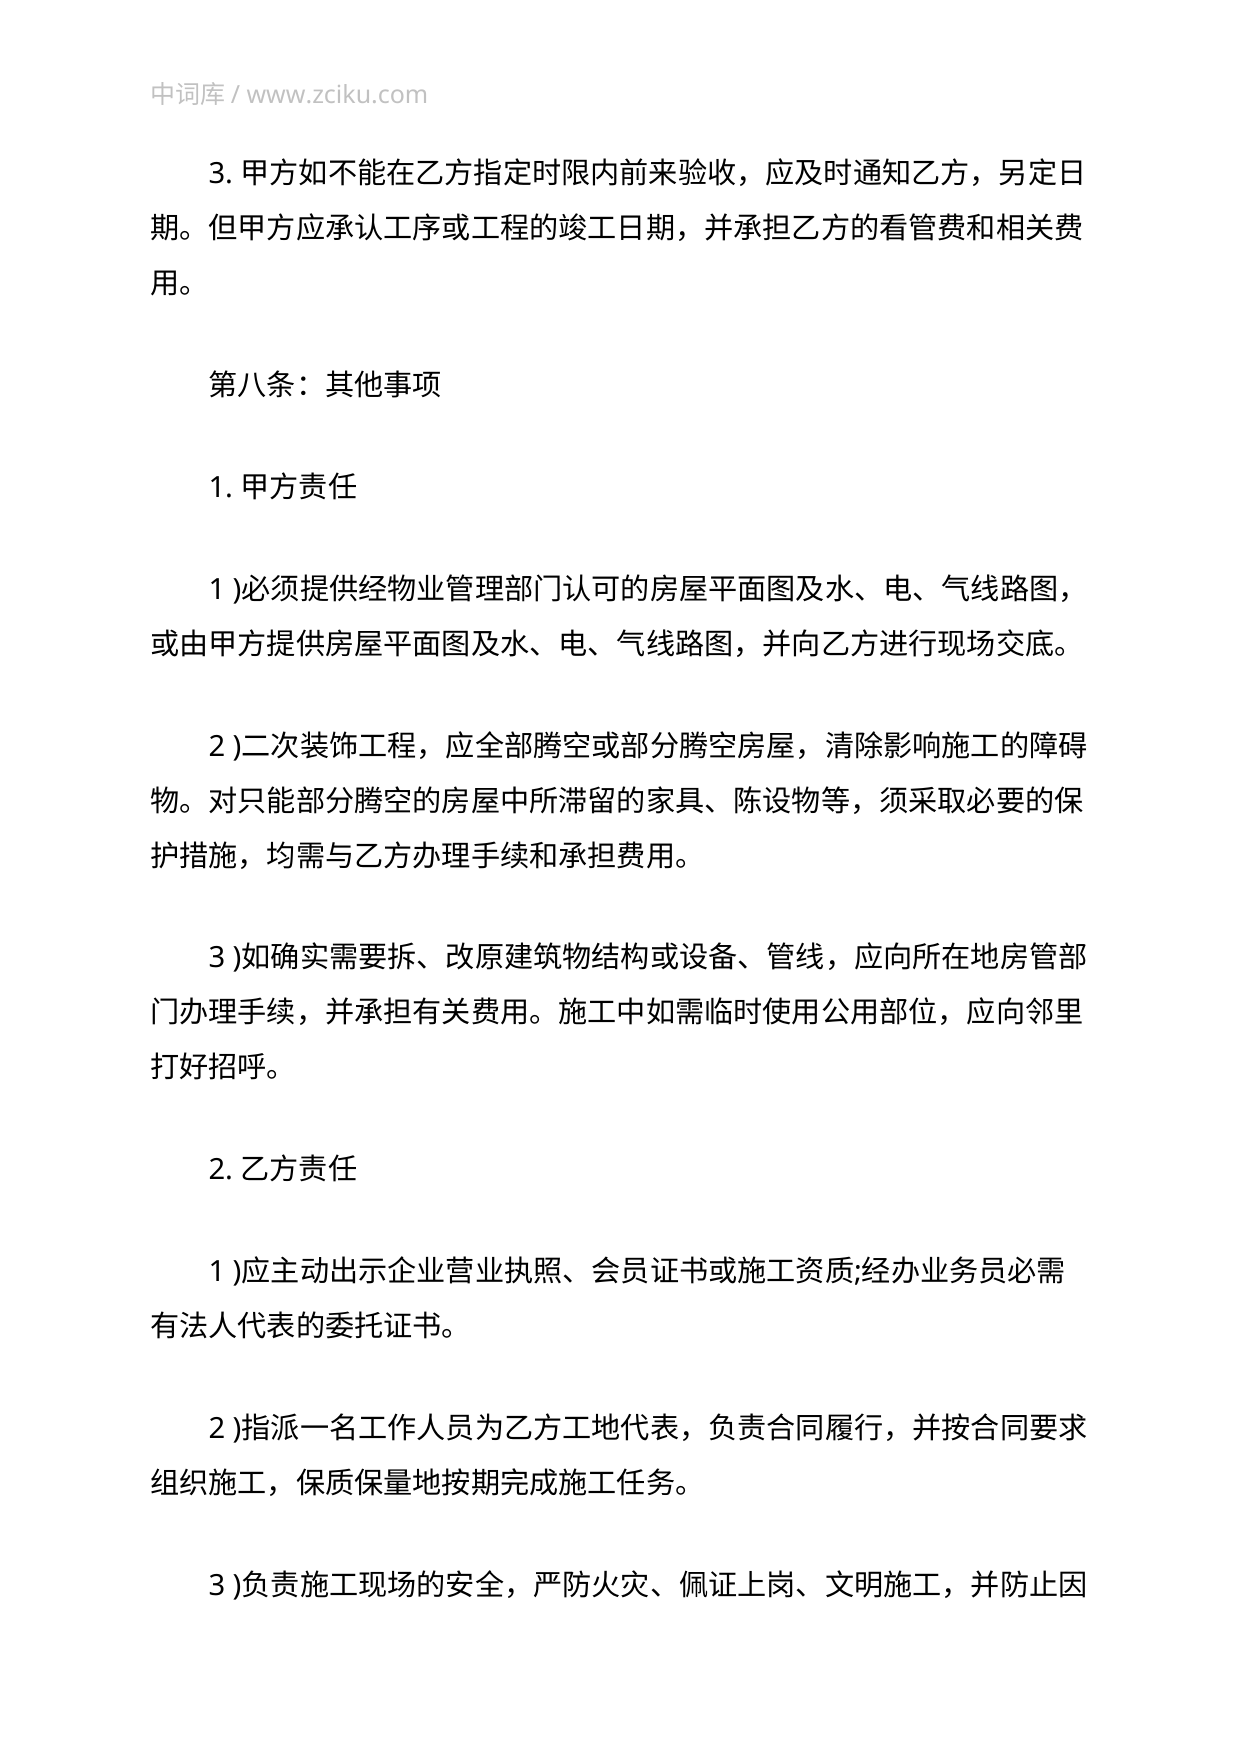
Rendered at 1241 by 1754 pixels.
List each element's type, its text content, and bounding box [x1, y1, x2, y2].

text 3 )如确实需要拆、改原建筑物结构或设备、管线，应向所在地房管部门办理手续，并承担有关费用。施工中如需临时使用公用部位，应向邻里打好招呼。 [150, 934, 1090, 1086]
text 1 )应主动出示企业营业执照、会员证书或施工资质;经办业务员必需有法人代表的委托证书。 [150, 1247, 1090, 1345]
text 2 )二次装饰工程，应全部腾空或部分腾空房屋，清除影响施工的障碍物。对只能部分腾空的房屋中所滞留的家具、陈设物等，须采取必要的保护措施，均需与乙方办理手续和承担费用。 [150, 722, 1090, 874]
text 3. 甲方如不能在乙方指定时限内前来验收，应及时通知乙方，另定日期。但甲方应承认工序或工程的竣工日期，并承担乙方的看管费和相关费用。 [150, 150, 1090, 302]
text 2. 乙方责任 [150, 1146, 1090, 1188]
text 1. 甲方责任 [150, 463, 1090, 506]
text 2 )指派一名工作人员为乙方工地代表，负责合同履行，并按合同要求组织施工，保质保量地按期完成施工任务。 [150, 1404, 1090, 1502]
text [150, 1561, 1090, 1603]
text 第八条：其他事项 [150, 362, 1090, 404]
text 1 )必须提供经物业管理部门认可的房屋平面图及水、电、气线路图，或由甲方提供房屋平面图及水、电、气线路图，并向乙方进行现场交底。 [150, 565, 1090, 663]
